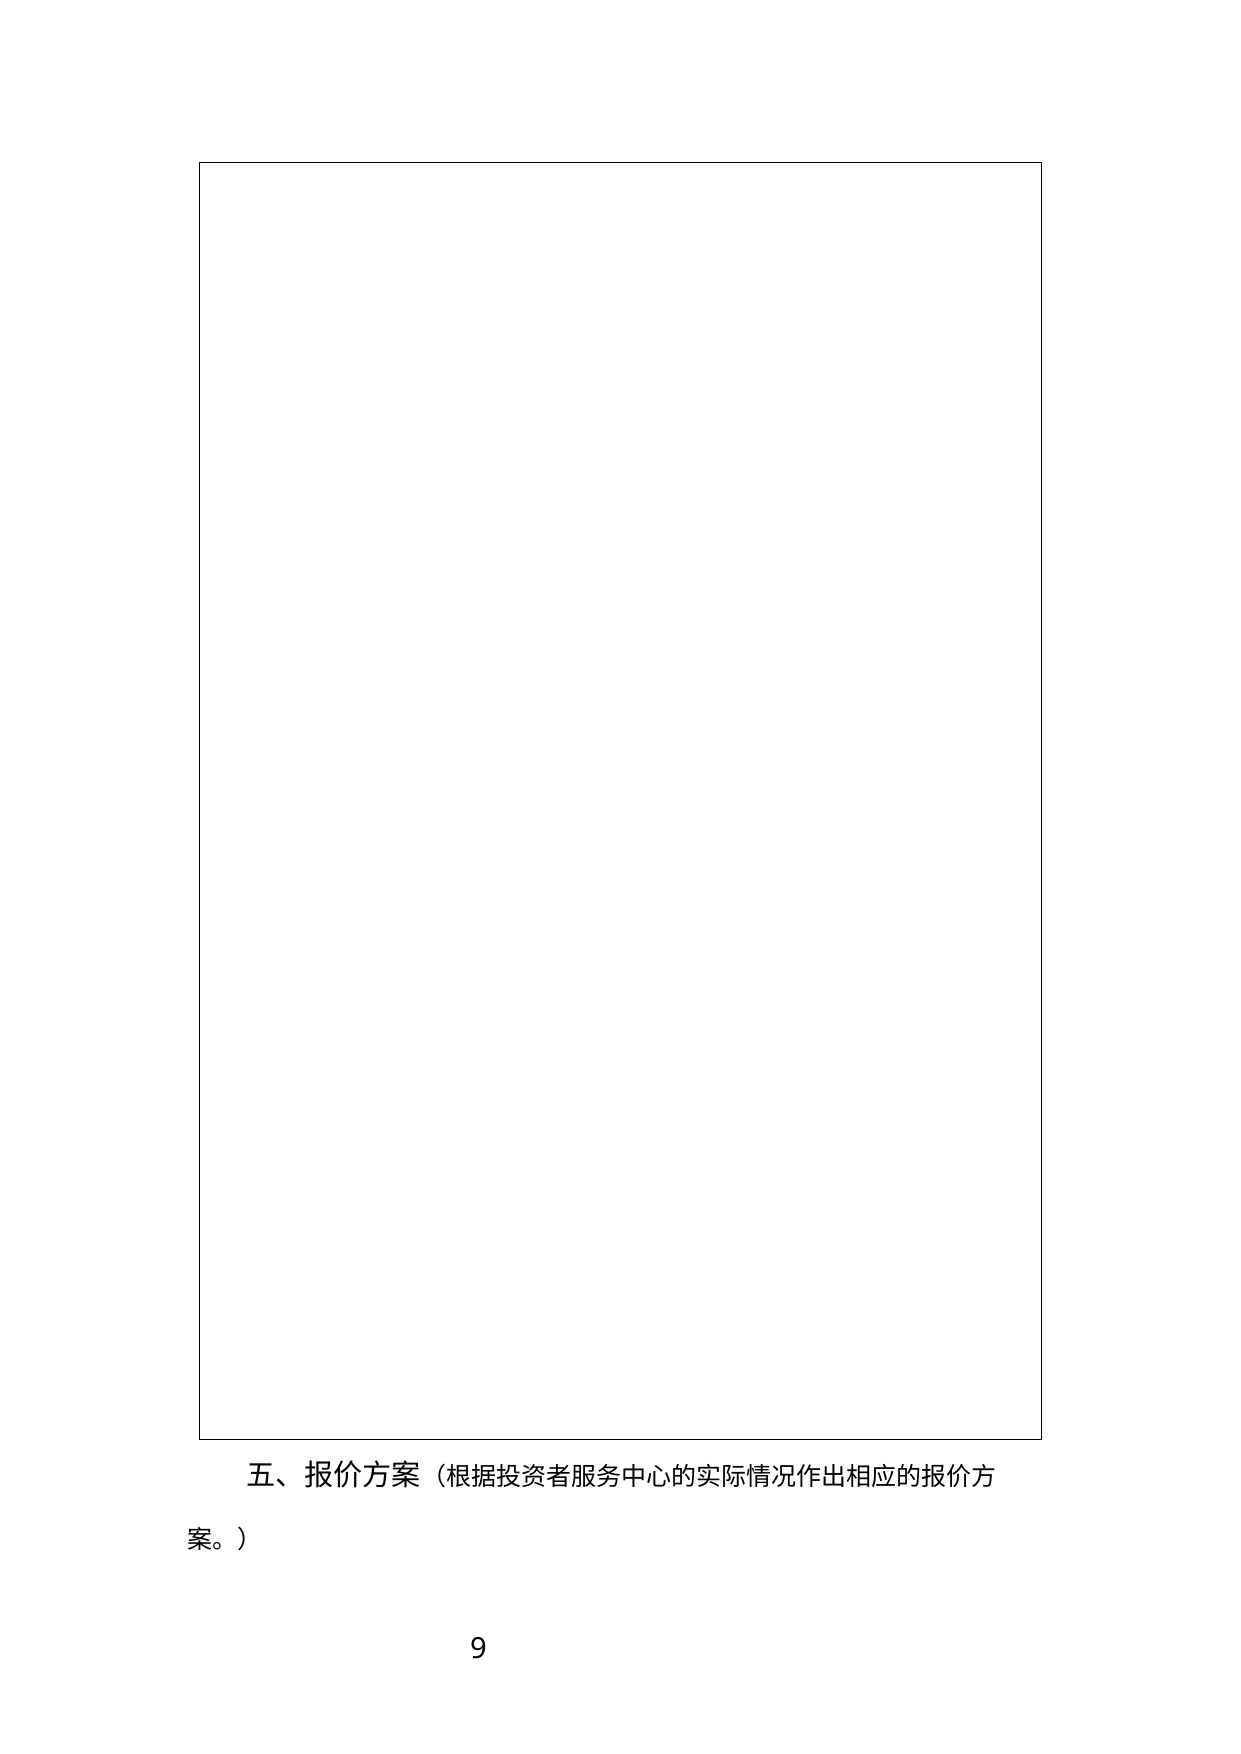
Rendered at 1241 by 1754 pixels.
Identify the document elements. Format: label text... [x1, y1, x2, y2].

table_header [200, 163, 1041, 1439]
text 五、报价方案（根据投资者服务中心的实际情况作出相应的报价方案。） [187, 1440, 1053, 1570]
